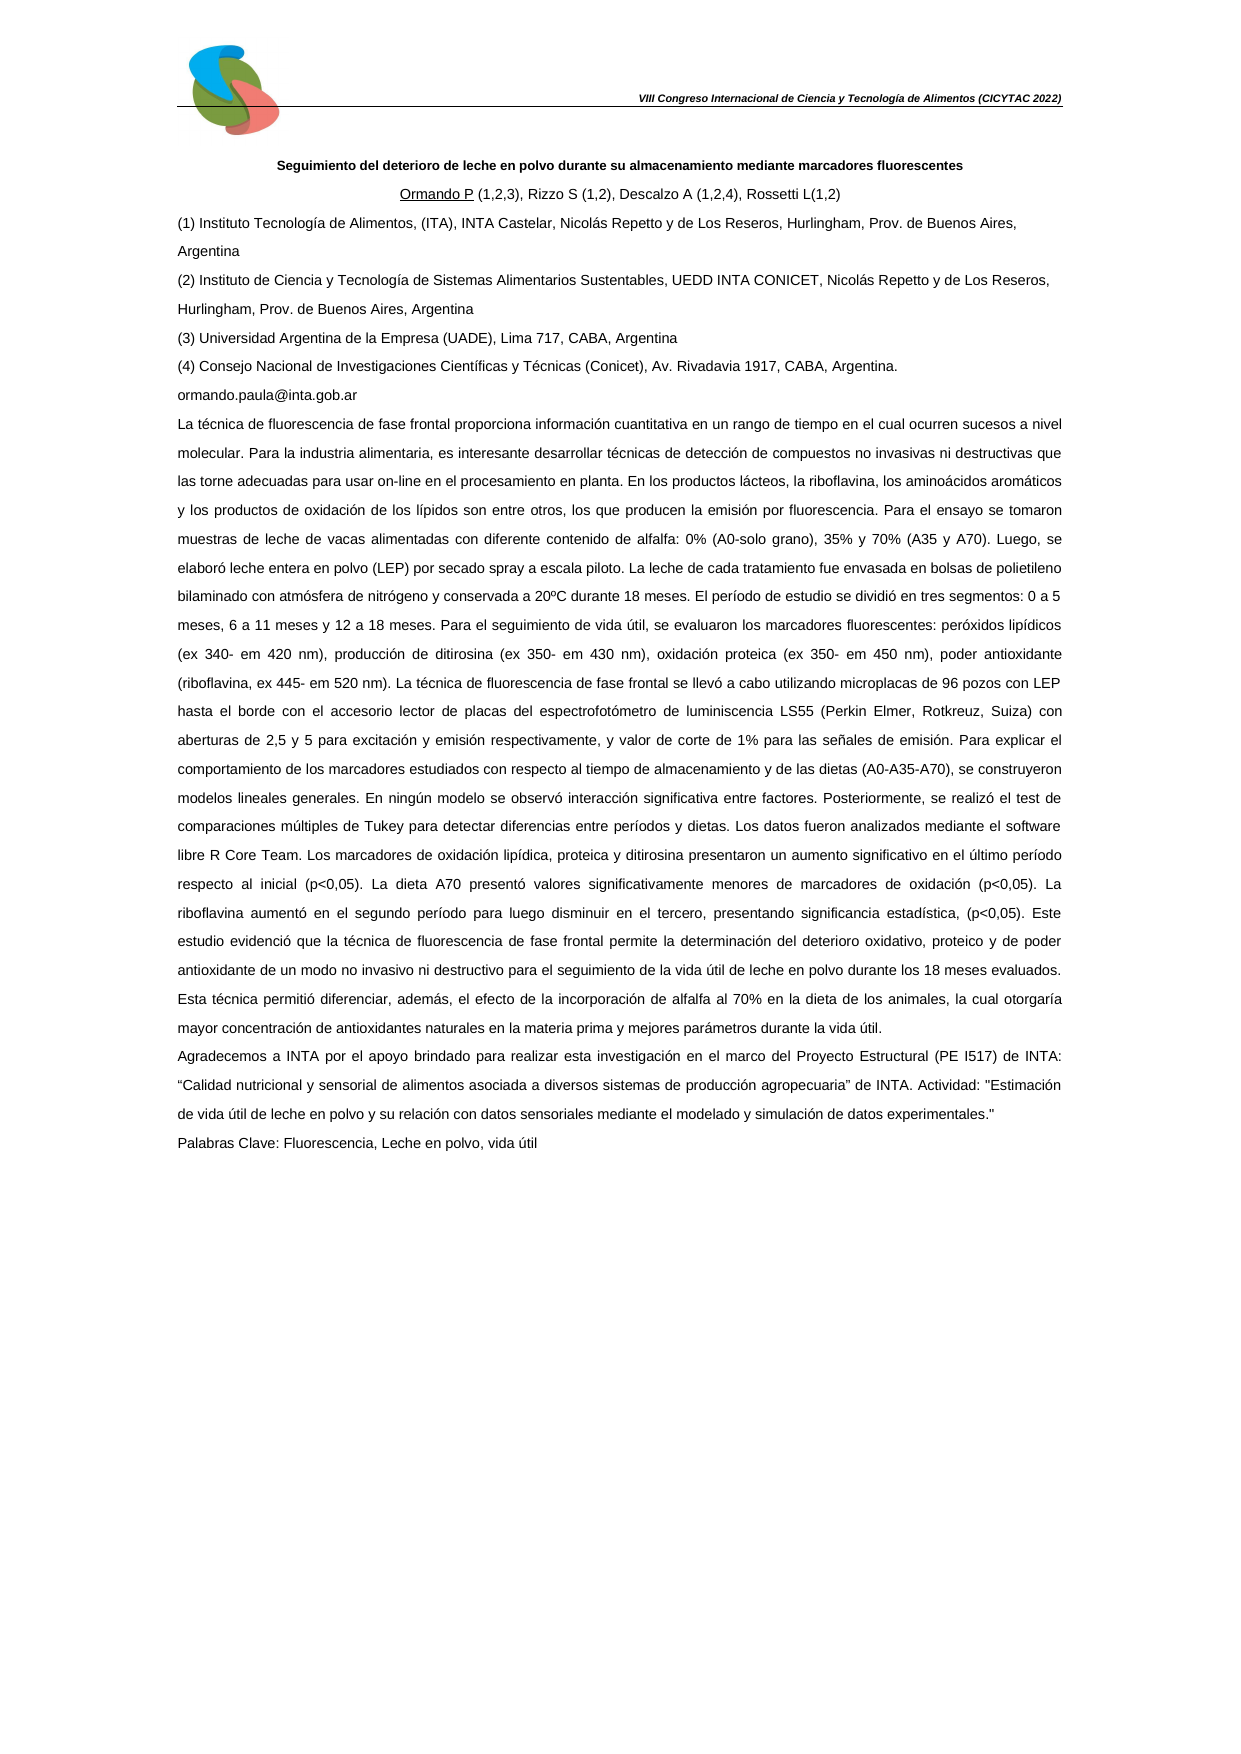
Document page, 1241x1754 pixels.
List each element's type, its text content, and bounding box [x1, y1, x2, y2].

picture [178, 37, 289, 106]
picture [178, 107, 289, 146]
text (2) Instituto de Ciencia y Tecnología de Sistemas Alimentarios Sustentables, UEDD INTA CONICET, Nicolás Repetto y de Los Reseros, Hurlingham, Prov. de Buenos Aires, Argentina [177, 260, 1063, 318]
list Seguimiento del deterioro de leche en polvo durante su almacenamiento mediante marcadores fluorescentes [177, 147, 1063, 174]
text Agradecemos a INTA por el apoyo brindado para realizar esta investigación en el marco del Proyecto Estructural (PE I517) de INTA: “Calidad nutricional y sensorial de alimentos asociada a diversos sistemas de producción agropecuaria” de INTA. Actividad: "Estimación de vida útil de leche en polvo y su relación con datos sensoriales mediante el modelado y simulación de datos experimentales." [177, 1036, 1063, 1123]
text (4) Consejo Nacional de Investigaciones Científicas y Técnicas (Conicet), Av. Rivadavia 1917, CABA, Argentina. [177, 346, 1063, 375]
text (1) Instituto Tecnología de Alimentos, (ITA), INTA Castelar, Nicolás Repetto y de Los Reseros, Hurlingham, Prov. de Buenos Aires, Argentina [177, 203, 1063, 260]
text La técnica de fluorescencia de fase frontal proporciona información cuantitativa en un rango de tiempo en el cual ocurren sucesos a nivel molecular. Para la industria alimentaria, es interesante desarrollar técnicas de detección de compuestos no invasivas ni destructivas que las torne adecuadas para usar on-line en el procesamiento en planta. En los productos lácteos, la riboflavina, los aminoácidos aromáticos y los productos de oxidación de los lípidos son entre otros, los que producen la emisión por fluorescencia. Para el ensayo se tomaron muestras de leche de vacas alimentadas con diferente contenido de alfalfa: 0% (A0-solo grano), 35% y 70% (A35 y A70). Luego, se elaboró leche entera en polvo (LEP) por secado spray a escala piloto. La leche de cada tratamiento fue envasada en bolsas de polietileno bilaminado con atmósfera de nitrógeno y conservada a 20ºC durante 18 meses. El período de estudio se dividió en tres segmentos: 0 a 5 meses, 6 a 11 meses y 12 a 18 meses. Para el seguimiento de vida útil, se evaluaron los marcadores fluorescentes: peróxidos lipídicos (ex 340- em 420 nm), producción de ditirosina (ex 350- em 430 nm), oxidación proteica (ex 350- em 450 nm), poder antioxidante (riboflavina, ex 445- em 520 nm). La técnica de fluorescencia de fase frontal se llevó a cabo utilizando microplacas de 96 pozos con LEP hasta el borde con el accesorio lector de placas del espectrofotómetro de luminiscencia LS55 (Perkin Elmer, Rotkreuz, Suiza) con aberturas de 2,5 y 5 para excitación y emisión respectivamente, y valor de corte de 1% para las señales de emisión. Para explicar el comportamiento de los marcadores estudiados con respecto al tiempo de almacenamiento y de las dietas (A0-A35-A70), se construyeron modelos lineales generales. En ningún modelo se observó interacción significativa entre factores. Posteriormente, se realizó el test de comparaciones múltiples de Tukey para detectar diferencias entre períodos y dietas. Los datos fueron analizados mediante el software libre R Core Team. Los marcadores de oxidación lipídica, proteica y ditirosina presentaron un aumento significativo en el último período respecto al inicial (p<0,05). La dieta A70 presentó valores significativamente menores de marcadores de oxidación (p<0,05). La riboflavina aumentó en el segundo período para luego disminuir en el tercero, presentando significancia estadística, (p<0,05). Este estudio evidenció que la técnica de fluorescencia de fase frontal permite la determinación del deterioro oxidativo, proteico y de poder antioxidante de un modo no invasivo ni destructivo para el seguimiento de la vida útil de leche en polvo durante los 18 meses evaluados. Esta técnica permitió diferenciar, además, el efecto de la incorporación de alfalfa al 70% en la dieta de los animales, la cual otorgaría mayor concentración de antioxidantes naturales en la materia prima y mejores parámetros durante la vida útil. [177, 404, 1063, 1036]
text Ormando P (1,2,3), Rizzo S (1,2), Descalzo A (1,2,4), Rossetti L(1,2) [177, 174, 1063, 203]
text Palabras Clave: Fluorescencia, Leche en polvo, vida útil [177, 1123, 1063, 1151]
text ormando.paula@inta.gob.ar [177, 375, 1063, 404]
text (3) Universidad Argentina de la Empresa (UADE), Lima 717, CABA, Argentina [177, 318, 1063, 346]
